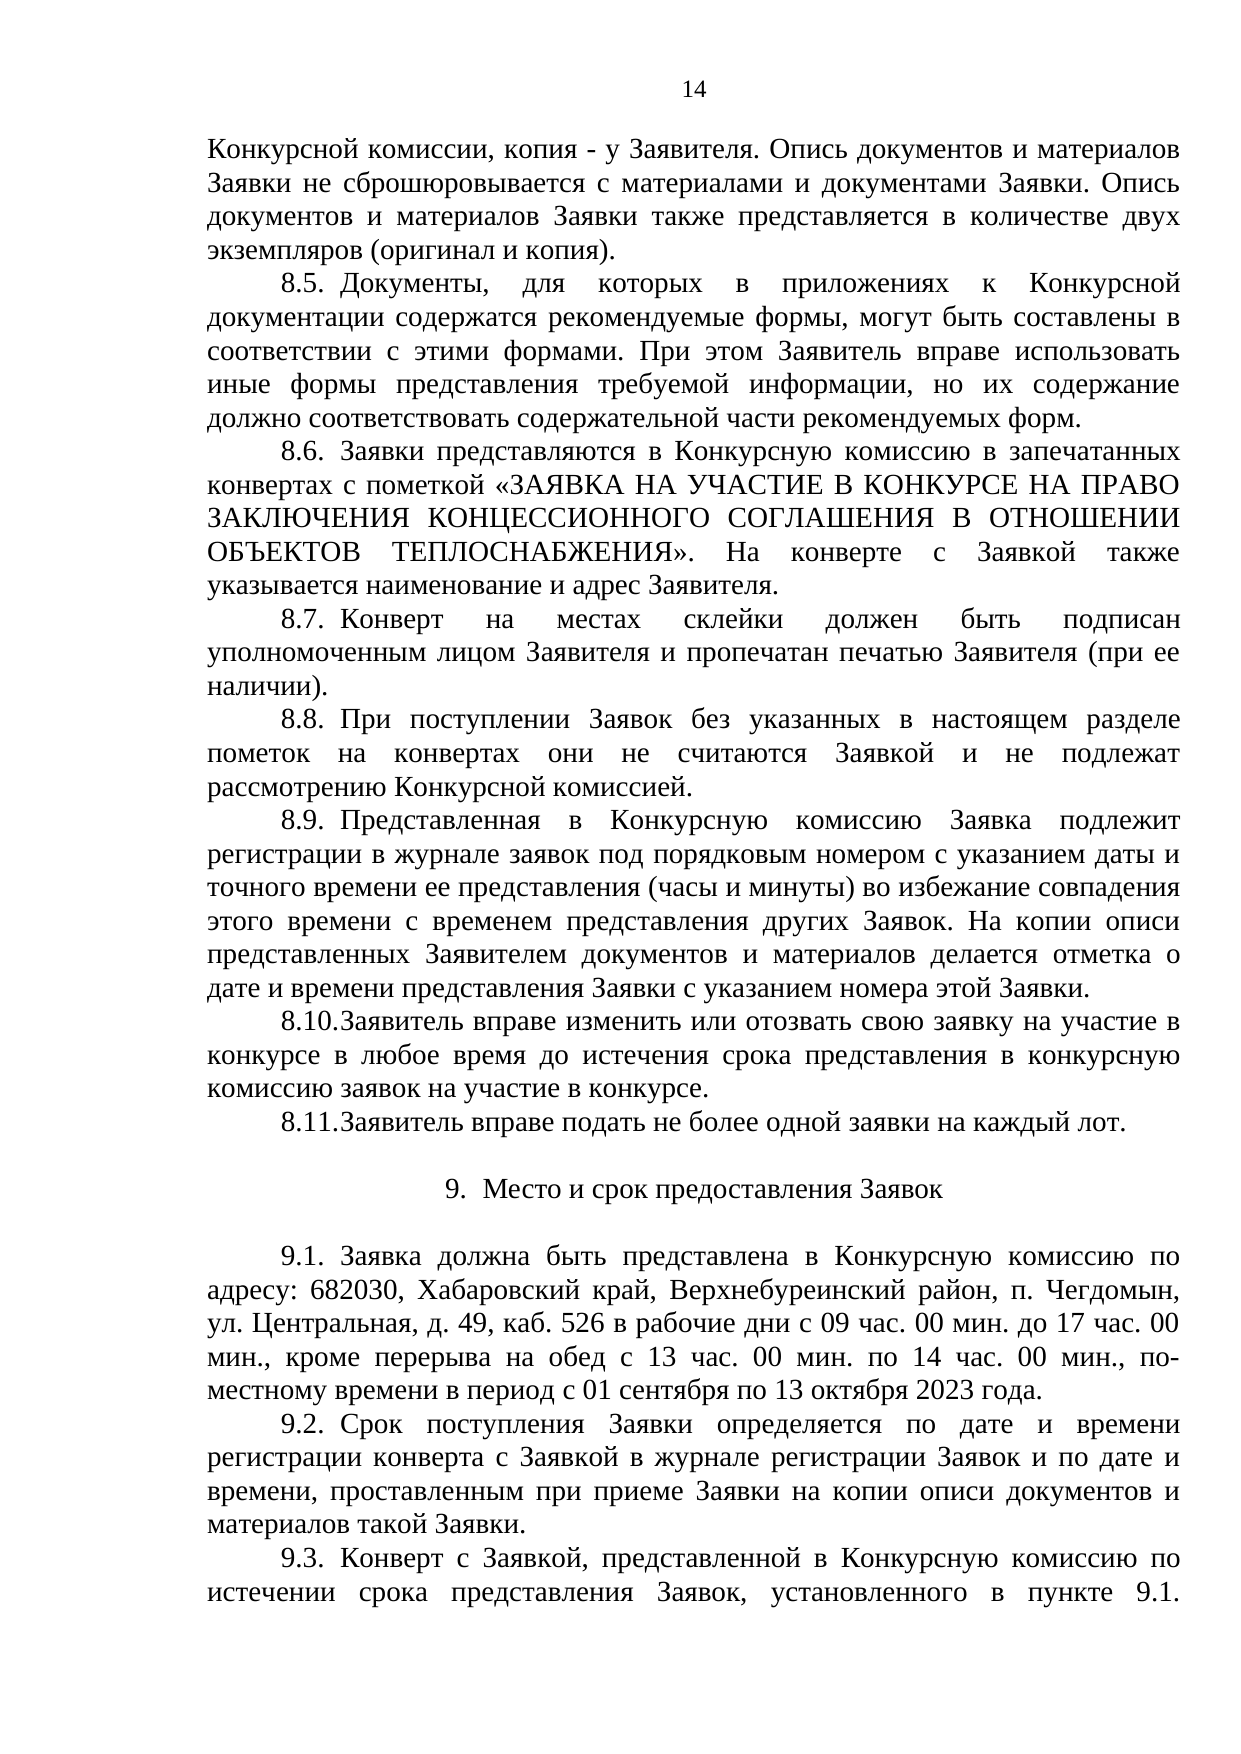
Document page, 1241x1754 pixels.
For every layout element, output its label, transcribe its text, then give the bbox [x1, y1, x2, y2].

list Заявитель вправе изменить или отозвать свою заявку на участие в конкурсе в любое время до истечения срока представления в конкурсную комиссию заявок на участие в конкурсе. [207, 1003, 1181, 1104]
list При поступлении Заявок без указанных в настоящем разделе пометок на конвертах они не считаются Заявкой и не подлежат рассмотрению Конкурсной комиссией. [207, 702, 1181, 802]
subtitle Место и срок предоставления Заявок [207, 1171, 1181, 1205]
list Представленная в Конкурсную комиссию Заявка подлежит регистрации в журнале заявок под порядковым номером с указанием даты и точного времени ее представления (часы и минуты) во избежание совпадения этого времени с временем представления других Заявок. На копии описи представленных Заявителем документов и материалов делается отметка о дате и времени представления Заявки с указанием номера этой Заявки. [207, 802, 1181, 1003]
list Конверт на местах склейки должен быть подписан уполномоченным лицом Заявителя и пропечатан печатью Заявителя (при ее наличии). [207, 601, 1181, 702]
list Заявка должна быть представлена в Конкурсную комиссию по адресу: 682030, Хабаровский край, Верхнебуреинский район, п. Чегдомын, ул. Центральная, д. 49, каб. 526 в рабочие дни с 09 час. 00 мин. до 17 час. 00 мин., кроме перерыва на обед с 13 час. 00 мин. по 14 час. 00 мин., по-местному времени в период с 01 сентября по 13 октября 2023 года. [207, 1238, 1181, 1406]
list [207, 131, 1181, 266]
list Документы, для которых в приложениях к Конкурсной документации содержатся рекомендуемые формы, могут быть составлены в соответствии с этими формами. При этом Заявитель вправе использовать иные формы представления требуемой информации, но их содержание должно соответствовать содержательной части рекомендуемых форм. [207, 266, 1181, 433]
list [207, 1540, 1181, 1607]
list Заявки представляются в Конкурсную комиссию в запечатанных конвертах с пометкой «ЗАЯВКА НА УЧАСТИЕ В КОНКУРСЕ НА ПРАВО ЗАКЛЮЧЕНИЯ КОНЦЕССИОННОГО СОГЛАШЕНИЯ В ОТНОШЕНИИ ОБЪЕКТОВ ТЕПЛОСНАБЖЕНИЯ». На конверте с Заявкой также указывается наименование и адрес Заявителя. [207, 433, 1181, 601]
list Срок поступления Заявки определяется по дате и времени регистрации конверта с Заявкой в журнале регистрации Заявок и по дате и времени, проставленным при приеме Заявки на копии описи документов и материалов такой Заявки. [207, 1406, 1181, 1540]
list Заявитель вправе подать не более одной заявки на каждый лот. [207, 1104, 1181, 1138]
